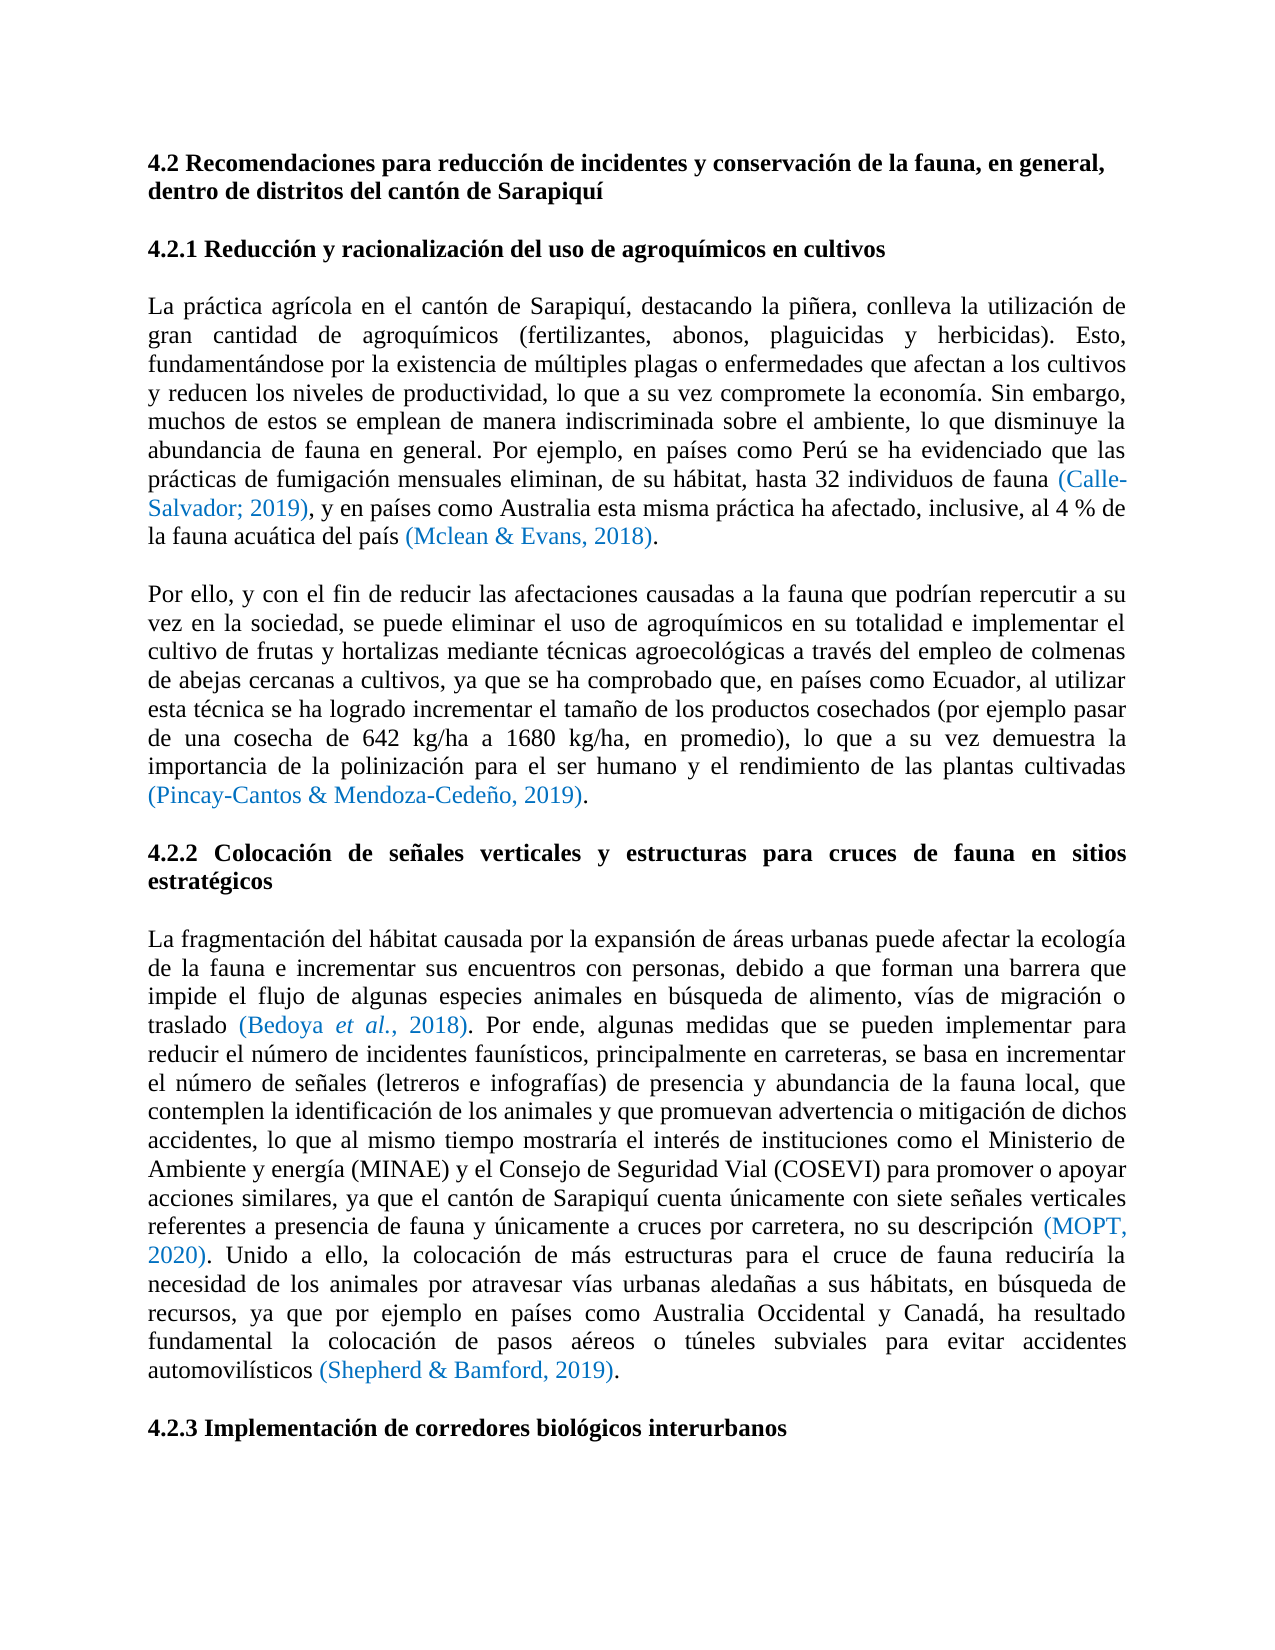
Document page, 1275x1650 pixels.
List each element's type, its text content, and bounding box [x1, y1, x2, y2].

text Por ello, y con el fin de reducir las afectaciones causadas a la fauna que podrían repercutir a su vez en la sociedad, se puede eliminar el uso de agroquímicos en su totalidad e implementar el cultivo de frutas y hortalizas mediante técnicas agroecológicas a través del empleo de colmenas de abejas cercanas a cultivos, ya que se ha comprobado que, en países como Ecuador, al utilizar esta técnica se ha logrado incrementar el tamaño de los productos cosechados (por ejemplo pasar de una cosecha de 642 kg/ha a 1680 kg/ha, en promedio), lo que a su vez demuestra la importancia de la polinización para el ser humano y el rendimiento de las plantas cultivadas (Pincay-Cantos & Mendoza-Cedeño, 2019). [148, 579, 1127, 809]
text 4.2.3 Implementación de corredores biológicos interurbanos [148, 1413, 1127, 1441]
text La fragmentación del hábitat causada por la expansión de áreas urbanas puede afectar la ecología de la fauna e incrementar sus encuentros con personas, debido a que forman una barrera que impide el flujo de algunas especies animales en búsqueda de alimento, vías de migración o traslado (Bedoya et al., 2018). Por ende, algunas medidas que se pueden implementar para reducir el número de incidentes faunísticos, principalmente en carreteras, se basa en incrementar el número de señales (letreros e infografías) de presencia y abundancia de la fauna local, que contemplen la identificación de los animales y que promuevan advertencia o mitigación de dichos accidentes, lo que al mismo tiempo mostraría el interés de instituciones como el Ministerio de Ambiente y energía (MINAE) y el Consejo de Seguridad Vial (COSEVI) para promover o apoyar acciones similares, ya que el cantón de Sarapiquí cuenta únicamente con siete señales verticales referentes a presencia de fauna y únicamente a cruces por carretera, no su descripción (MOPT, 2020). Unido a ello, la colocación de más estructuras para el cruce de fauna reduciría la necesidad de los animales por atravesar vías urbanas aledañas a sus hábitats, en búsqueda de recursos, ya que por ejemplo en países como Australia Occidental y Canadá, ha resultado fundamental la colocación de pasos aéreos o túneles subviales para evitar accidentes automovilísticos (Shepherd & Bamford, 2019). [148, 924, 1127, 1384]
text 4.2.2 Colocación de señales verticales y estructuras para cruces de fauna en sitios estratégicos [148, 838, 1127, 895]
text La práctica agrícola en el cantón de Sarapiquí, destacando la piñera, conlleva la utilización de gran cantidad de agroquímicos (fertilizantes, abonos, plaguicidas y herbicidas). Esto, fundamentándose por la existencia de múltiples plagas o enfermedades que afectan a los cultivos y reducen los niveles de productividad, lo que a su vez compromete la economía. Sin embargo, muchos de estos se emplean de manera indiscriminada sobre el ambiente, lo que disminuye la abundancia de fauna en general. Por ejemplo, en países como Perú se ha evidenciado que las prácticas de fumigación mensuales eliminan, de su hábitat, hasta 32 individuos de fauna (Calle-Salvador; 2019), y en países como Australia esta misma práctica ha afectado, inclusive, al 4 % de la fauna acuática del país (Mclean & Evans, 2018). [148, 291, 1127, 550]
text 4.2 Recomendaciones para reducción de incidentes y conservación de la fauna, en general, dentro de distritos del cantón de Sarapiquí [148, 148, 1127, 205]
text 4.2.1 Reducción y racionalización del uso de agroquímicos en cultivos [148, 234, 1127, 263]
